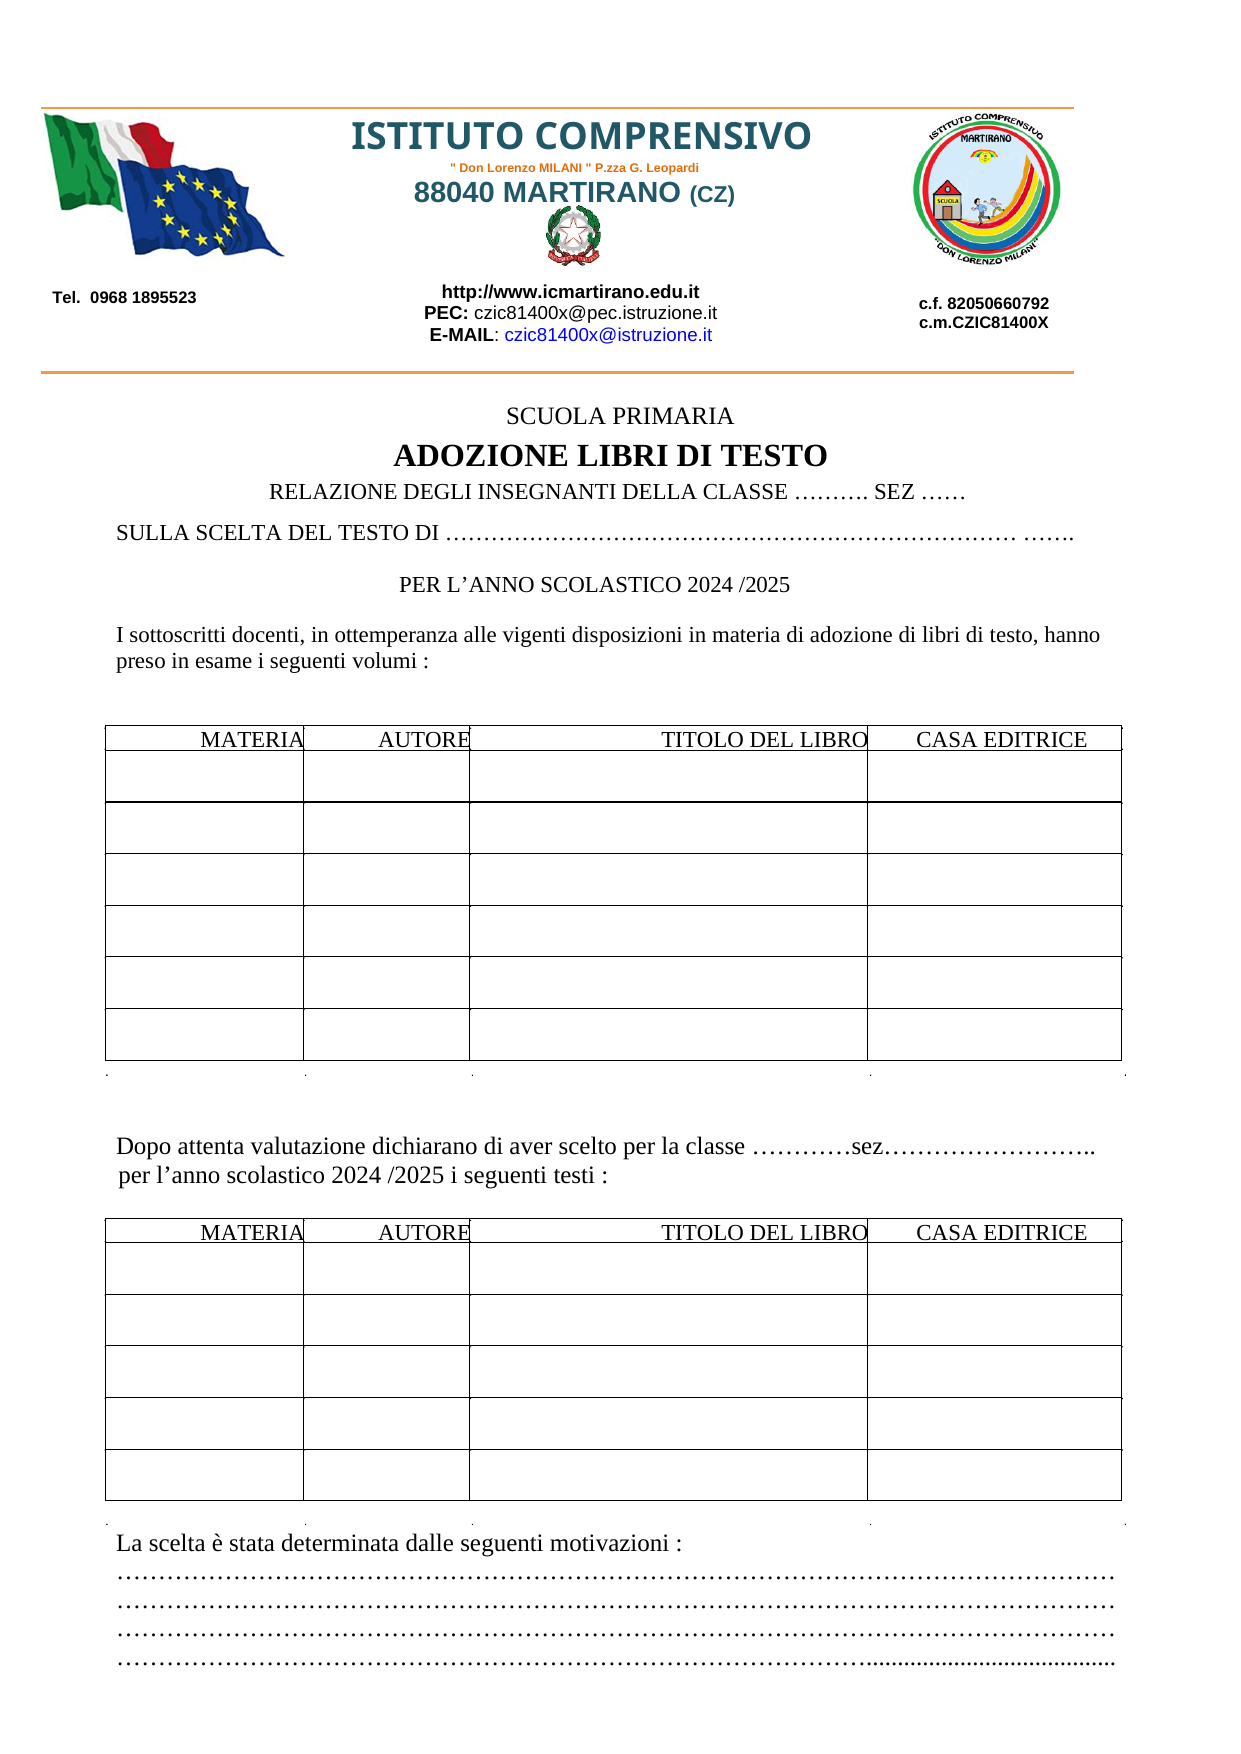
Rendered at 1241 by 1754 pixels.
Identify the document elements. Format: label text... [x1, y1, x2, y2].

table_cell [304, 1295, 469, 1345]
table_cell [470, 1398, 867, 1448]
table_header TITOLO DEL LIBRO [470, 726, 867, 750]
table_cell [868, 1398, 1121, 1448]
table_cell [304, 1398, 469, 1448]
table_cell [106, 1450, 303, 1500]
text Dopo attenta valutazione dichiarano di aver scelto per la classe …………sez…………………….. [116, 1128, 1188, 1161]
picture [40, 109, 288, 267]
table_cell [868, 1009, 1121, 1059]
table_header AUTORE [304, 1219, 469, 1242]
table_cell [106, 1295, 303, 1345]
table_header CASA EDITRICE [868, 1219, 1121, 1242]
table_cell [304, 854, 469, 905]
text I sottoscritti docenti, in ottemperanza alle vigenti disposizioni in materia di adozione di libri di testo, hanno preso in esame i seguenti volumi : [116, 621, 1127, 673]
table_cell [106, 803, 303, 853]
table_cell [304, 1243, 469, 1293]
text SCUOLA PRIMARIA [52, 398, 1188, 431]
table_cell [868, 1243, 1121, 1293]
table_header Tel. 0968 1895523 [41, 109, 303, 371]
table_cell [106, 1346, 303, 1397]
picture [546, 205, 601, 266]
table_cell [868, 854, 1121, 905]
table_cell [470, 854, 867, 905]
table_cell [106, 957, 303, 1008]
table_cell [304, 751, 469, 801]
table_cell [868, 1346, 1121, 1397]
table_cell [106, 751, 303, 801]
table_cell [868, 906, 1121, 956]
table_cell [304, 1346, 469, 1397]
table_cell [470, 803, 867, 853]
text RELAZIONE DEGLI INSEGNANTI DELLA CLASSE ………. SEZ …… [269, 476, 1188, 506]
table_cell [470, 1243, 867, 1293]
table_cell [470, 1346, 867, 1397]
table_header TITOLO DEL LIBRO [470, 1219, 867, 1242]
table_cell [470, 1450, 867, 1500]
text ADOZIONE LIBRI DI TESTO [393, 431, 1188, 476]
picture [905, 109, 1065, 269]
table_cell [106, 1398, 303, 1448]
table_cell [470, 906, 867, 956]
table_cell [868, 957, 1121, 1008]
table_cell [106, 1243, 303, 1293]
table_cell [304, 1450, 469, 1500]
table_cell [868, 751, 1121, 801]
table_cell [106, 906, 303, 956]
table_cell [868, 1450, 1121, 1500]
text PER L’ANNO SCOLASTICO 2024 /2025 [399, 568, 1188, 599]
table_header MATERIA [106, 1219, 303, 1242]
table_header MATERIA [106, 726, 303, 750]
table_cell [470, 1009, 867, 1059]
table_cell [106, 1009, 303, 1059]
table_cell [470, 957, 867, 1008]
text SULLA SCELTA DEL TESTO DI ………………………………………………………………… ……. [116, 520, 1097, 546]
table_cell [304, 803, 469, 853]
table_cell [106, 854, 303, 905]
table_header AUTORE [304, 726, 469, 750]
table_cell [304, 957, 469, 1008]
table_cell [470, 1295, 867, 1345]
table_header ISTITUTO COMPRENSIVO " Don Lorenzo MILANI " P.zza G. Leopardi 88040 MARTIRANO (CZ) http://www.icmartirano.edu.it PEC: czic81400x@pec.istruzione.it E-MAIL: czic81400x@istruzione.it [303, 109, 894, 371]
table_cell [304, 906, 469, 956]
table_cell [470, 751, 867, 801]
table_cell [868, 803, 1121, 853]
table_header c.f. 82050660792 c.m.CZIC81400X [894, 109, 1074, 371]
text La scelta è stata determinata dalle seguenti motivazioni : ………………………………………………………………………………………………………… ………………………………………………………………………………………………………… ………………………………………………………………………………………………………… ………………………………………………………………………………........................................ [116, 1528, 1132, 1671]
table_cell [304, 1009, 469, 1059]
table_header CASA EDITRICE [868, 726, 1121, 750]
table_cell [868, 1295, 1121, 1345]
